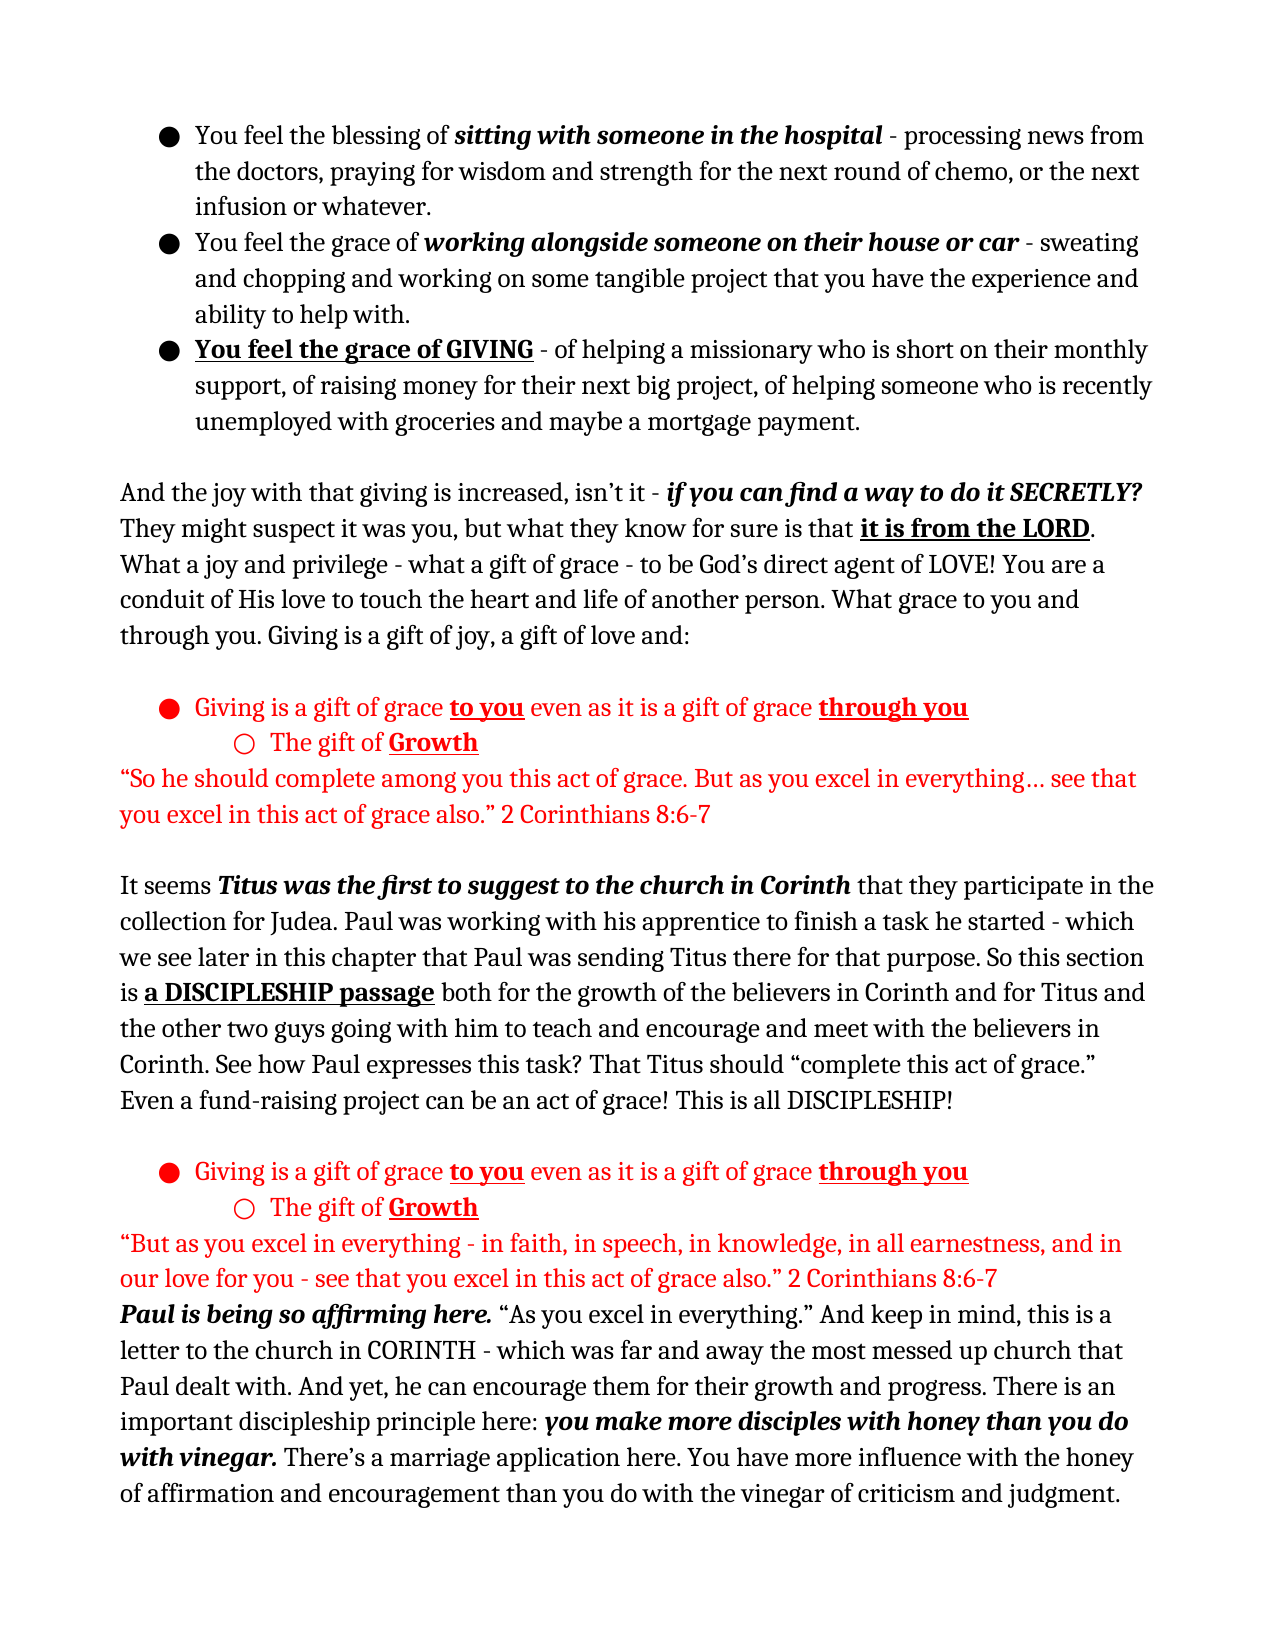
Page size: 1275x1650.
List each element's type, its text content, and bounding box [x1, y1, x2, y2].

text “So he should complete among you this act of grace. But as you excel in everything… see that you excel in this act of grace also.” 2 Corinthians 8:6-7 [120, 763, 1155, 830]
list Giving is a gift of grace to you even as it is a gift of grace through you [157, 1156, 1155, 1187]
list The gift of Growth [232, 727, 1155, 758]
list You feel the grace of GIVING - of helping a missionary who is short on their monthly support, of raising money for their next big project, of helping someone who is recently unemployed with groceries and maybe a mortgage payment. [157, 334, 1155, 437]
list You feel the blessing of sitting with someone in the hospital - processing news from the doctors, praying for wisdom and strength for the next round of chemo, or the next infusion or whatever. [157, 120, 1155, 223]
text It seems Titus was the first to suggest to the church in Corinth that they participate in the collection for Judea. Paul was working with his apprentice to finish a task he started - which we see later in this chapter that Paul was sending Titus there for that purpose. So this section is a DISCIPLESHIP passage both for the growth of the believers in Corinth and for Titus and the other two guys going with him to teach and encourage and meet with the believers in Corinth. See how Paul expresses this task? That Titus should “complete this act of grace.” Even a fund-raising project can be an act of grace! This is all DISCIPLESHIP! [120, 870, 1155, 1116]
text “But as you excel in everything - in faith, in speech, in knowledge, in all earnestness, and in our love for you - see that you excel in this act of grace also.” 2 Corinthians 8:6-7 [120, 1228, 1155, 1294]
list The gift of Growth [232, 1192, 1155, 1223]
list Giving is a gift of grace to you even as it is a gift of grace through you [157, 692, 1155, 723]
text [120, 1299, 1155, 1509]
list You feel the grace of working alongside someone on their house or car - sweating and chopping and working on some tangible project that you have the experience and ability to help with. [157, 227, 1155, 330]
text And the joy with that giving is increased, isn’t it - if you can find a way to do it SECRETLY? They might suspect it was you, but what they know for sure is that it is from the LORD. What a joy and privilege - what a gift of grace - to be God’s direct agent of LOVE! You are a conduit of His love to touch the heart and life of another person. What grace to you and through you. Giving is a gift of joy, a gift of love and: [120, 477, 1155, 651]
